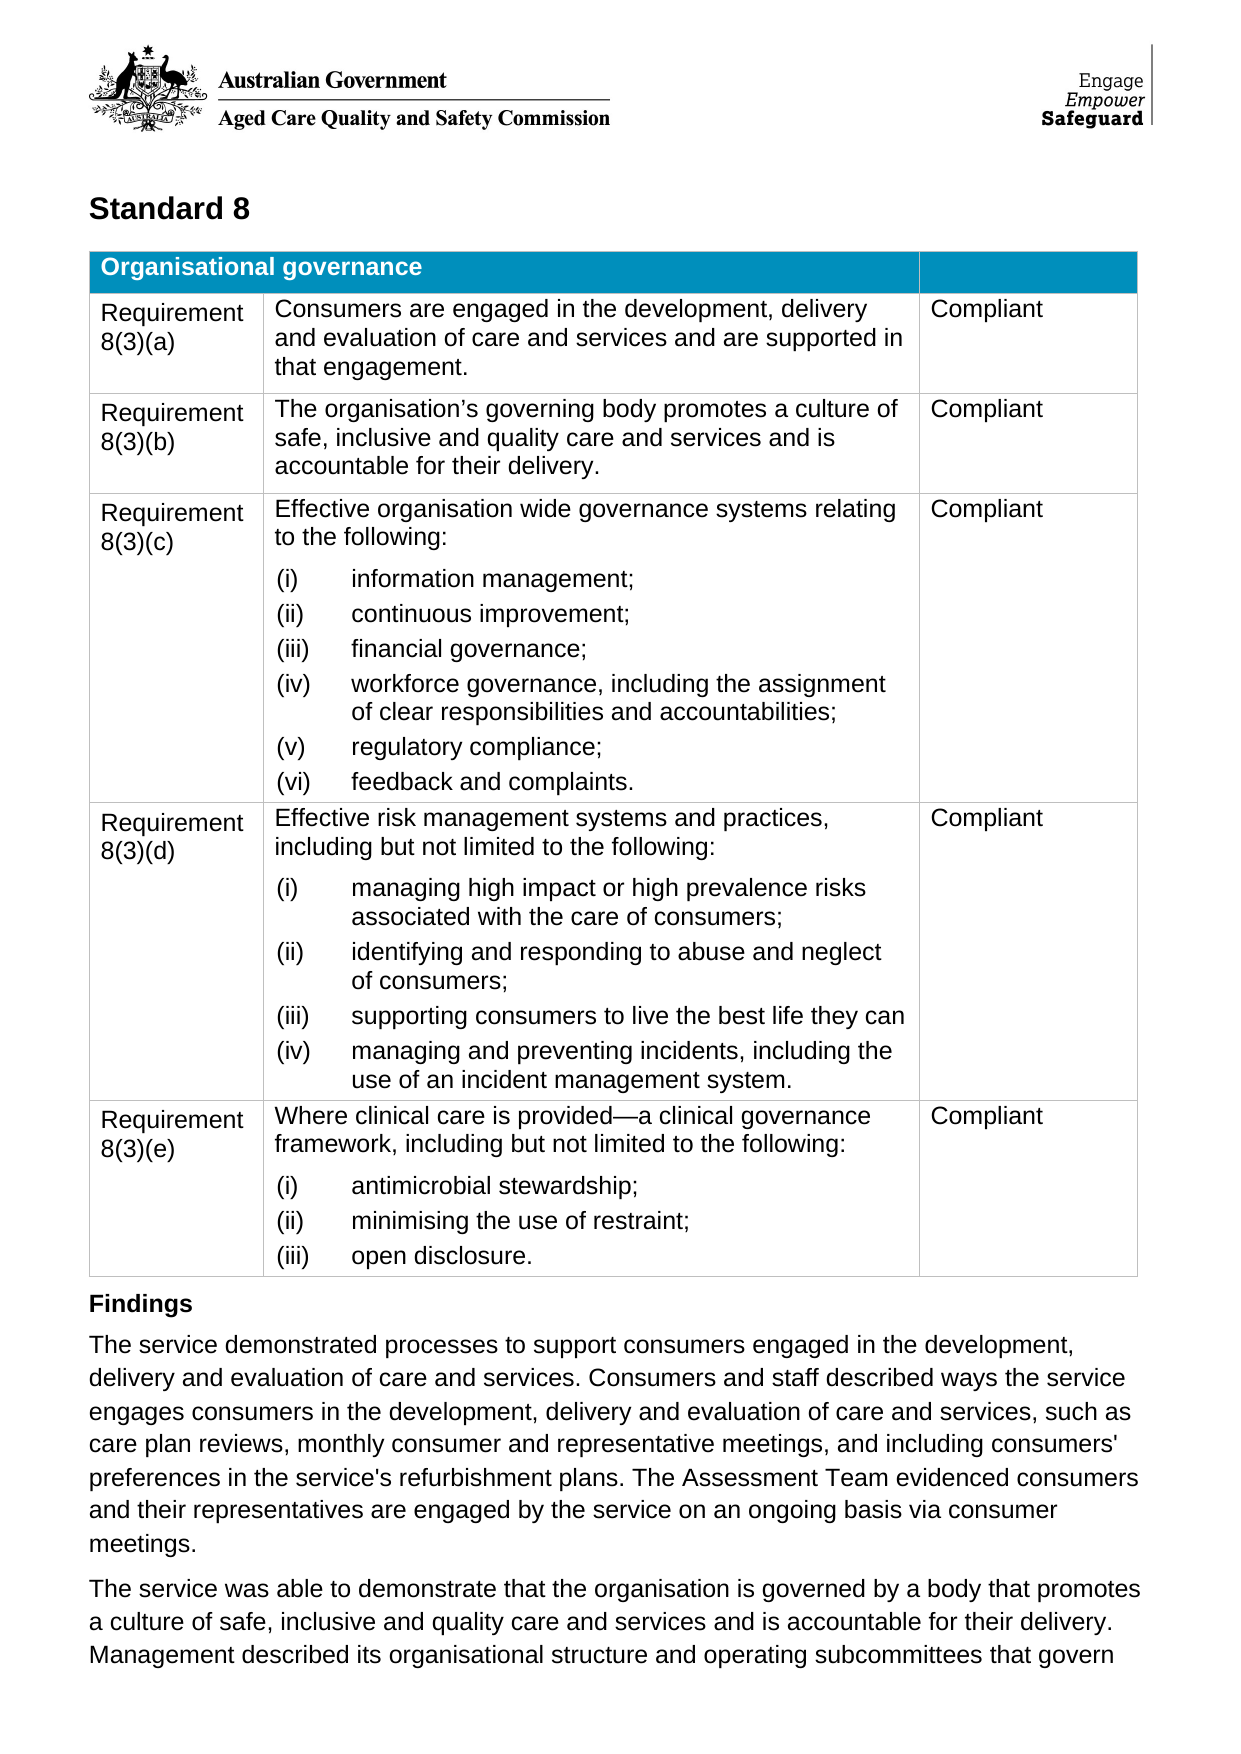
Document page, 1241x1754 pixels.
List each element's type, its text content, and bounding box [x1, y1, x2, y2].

table_cell [920, 1101, 1137, 1276]
table_cell [920, 494, 1137, 802]
table_cell Requirement 8(3)(b) [90, 394, 263, 492]
table_cell [920, 294, 1137, 393]
table_cell Effective risk management systems and practices, including but not limited to the following: managing high impact or high prevalence risks associated with the care of consumers; identifying and responding to abuse and neglect of consumers; supporting consumers to live the best life they can managing and preventing incidents, including the use of an incident management system. [264, 803, 919, 1099]
table_cell Requirement 8(3)(a) [90, 294, 263, 393]
table_cell Requirement 8(3)(d) [90, 803, 263, 1099]
table_cell Requirement 8(3)(c) [90, 494, 263, 802]
table_cell [920, 394, 1137, 492]
table_cell Where clinical care is provided—a clinical governance framework, including but not limited to the following: antimicrobial stewardship; minimising the use of restraint; open disclosure. [264, 1101, 919, 1276]
subtitle Findings [89, 1289, 1152, 1318]
table_header Organisational governance [90, 252, 919, 293]
subtitle Standard 8 [89, 190, 1152, 226]
table_cell The organisation’s governing body promotes a culture of safe, inclusive and quality care and services and is accountable for their delivery. [264, 394, 919, 492]
table_cell Requirement 8(3)(e) [90, 1101, 263, 1276]
text The service demonstrated processes to support consumers engaged in the development, delivery and evaluation of care and services. Consumers and staff described ways the service engages consumers in the development, delivery and evaluation of care and services, such as care plan reviews, monthly consumer and representative meetings, and including consumers' preferences in the service's refurbishment plans. The Assessment Team evidenced consumers and their representatives are engaged by the service on an ongoing basis via consumer meetings. [89, 1330, 1152, 1557]
table_cell Effective organisation wide governance systems relating to the following: information management; continuous improvement; financial governance; workforce governance, including the assignment of clear responsibilities and accountabilities; regulatory compliance; feedback and complaints. [264, 494, 919, 802]
picture [0, 36, 1241, 144]
table_cell Consumers are engaged in the development, delivery and evaluation of care and services and are supported in that engagement. [264, 294, 919, 393]
table_cell [920, 803, 1137, 1099]
table_header [920, 252, 1137, 293]
